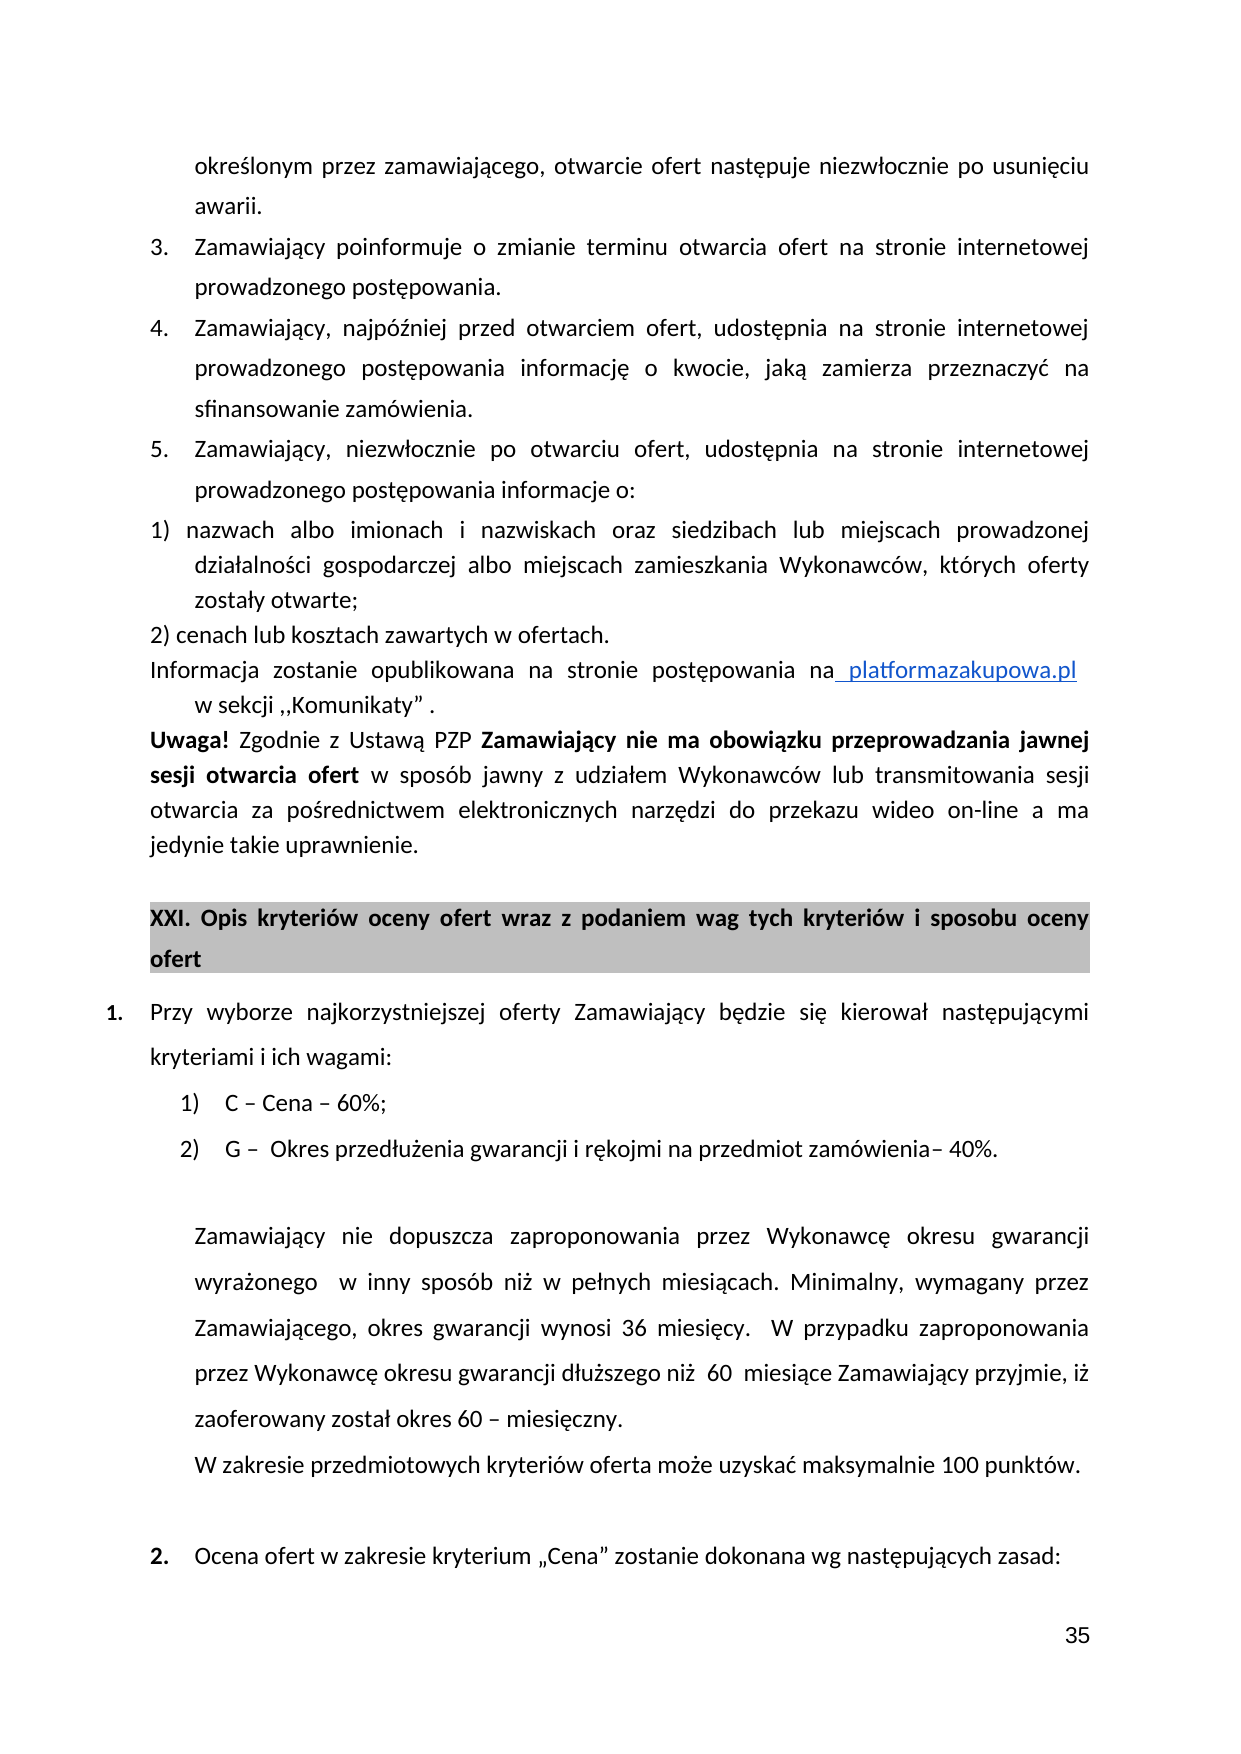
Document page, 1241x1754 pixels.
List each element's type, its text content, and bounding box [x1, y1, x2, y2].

list Zamawiający poinformuje o zmianie terminu otwarcia ofert na stronie internetowej prowadzonego postępowania. [150, 231, 1090, 302]
text Informacja zostanie opublikowana na stronie postępowania na platformazakupowa.pl w sekcji ,,Komunikaty” . [150, 655, 1090, 720]
list Ocena ofert w zakresie kryterium „Cena” zostanie dokonana wg następujących zasad: [150, 1540, 1090, 1571]
list Przy wyborze najkorzystniejszej oferty Zamawiający będzie się kierował następującymi kryteriami i ich wagami: [106, 996, 1090, 1072]
text 2) cenach lub kosztach zawartych w ofertach. [150, 620, 1090, 650]
text 1) nazwach albo imionach i nazwiskach oraz siedzibach lub miejscach prowadzonej działalności gospodarczej albo miejscach zamieszkania Wykonawców, których oferty zostały otwarte; [150, 515, 1090, 615]
list C – Cena – 60%; [179, 1087, 1090, 1118]
text W zakresie przedmiotowych kryteriów oferta może uzyskać maksymalnie 100 punktów. [194, 1449, 1090, 1479]
text Zamawiający nie dopuszcza zaproponowania przez Wykonawcę okresu gwarancji wyrażonego w inny sposób niż w pełnych miesiącach. Minimalny, wymagany przez Zamawiającego, okres gwarancji wynosi 36 miesięcy. W przypadku zaproponowania przez Wykonawcę okresu gwarancji dłuższego niż 60 miesiące Zamawiający przyjmie, iż zaoferowany został okres 60 – miesięczny. [194, 1220, 1090, 1434]
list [150, 150, 1090, 221]
list Zamawiający, najpóźniej przed otwarciem ofert, udostępnia na stronie internetowej prowadzonego postępowania informację o kwocie, jaką zamierza przeznaczyć na sfinansowanie zamówienia. [150, 312, 1090, 424]
text Uwaga! Zgodnie z Ustawą PZP Zamawiający nie ma obowiązku przeprowadzania jawnej sesji otwarcia ofert w sposób jawny z udziałem Wykonawców lub transmitowania sesji otwarcia za pośrednictwem elektronicznych narzędzi do przekazu wideo on-line a ma jedynie takie uprawnienie. [150, 725, 1090, 860]
subtitle XXI. Opis kryteriów oceny ofert wraz z podaniem wag tych kryteriów i sposobu oceny ofert [150, 902, 1090, 973]
list Zamawiający, niezwłocznie po otwarciu ofert, udostępnia na stronie internetowej prowadzonego postępowania informacje o: [150, 434, 1090, 505]
list G – Okres przedłużenia gwarancji i rękojmi na przedmiot zamówienia– 40%. [179, 1133, 1090, 1163]
